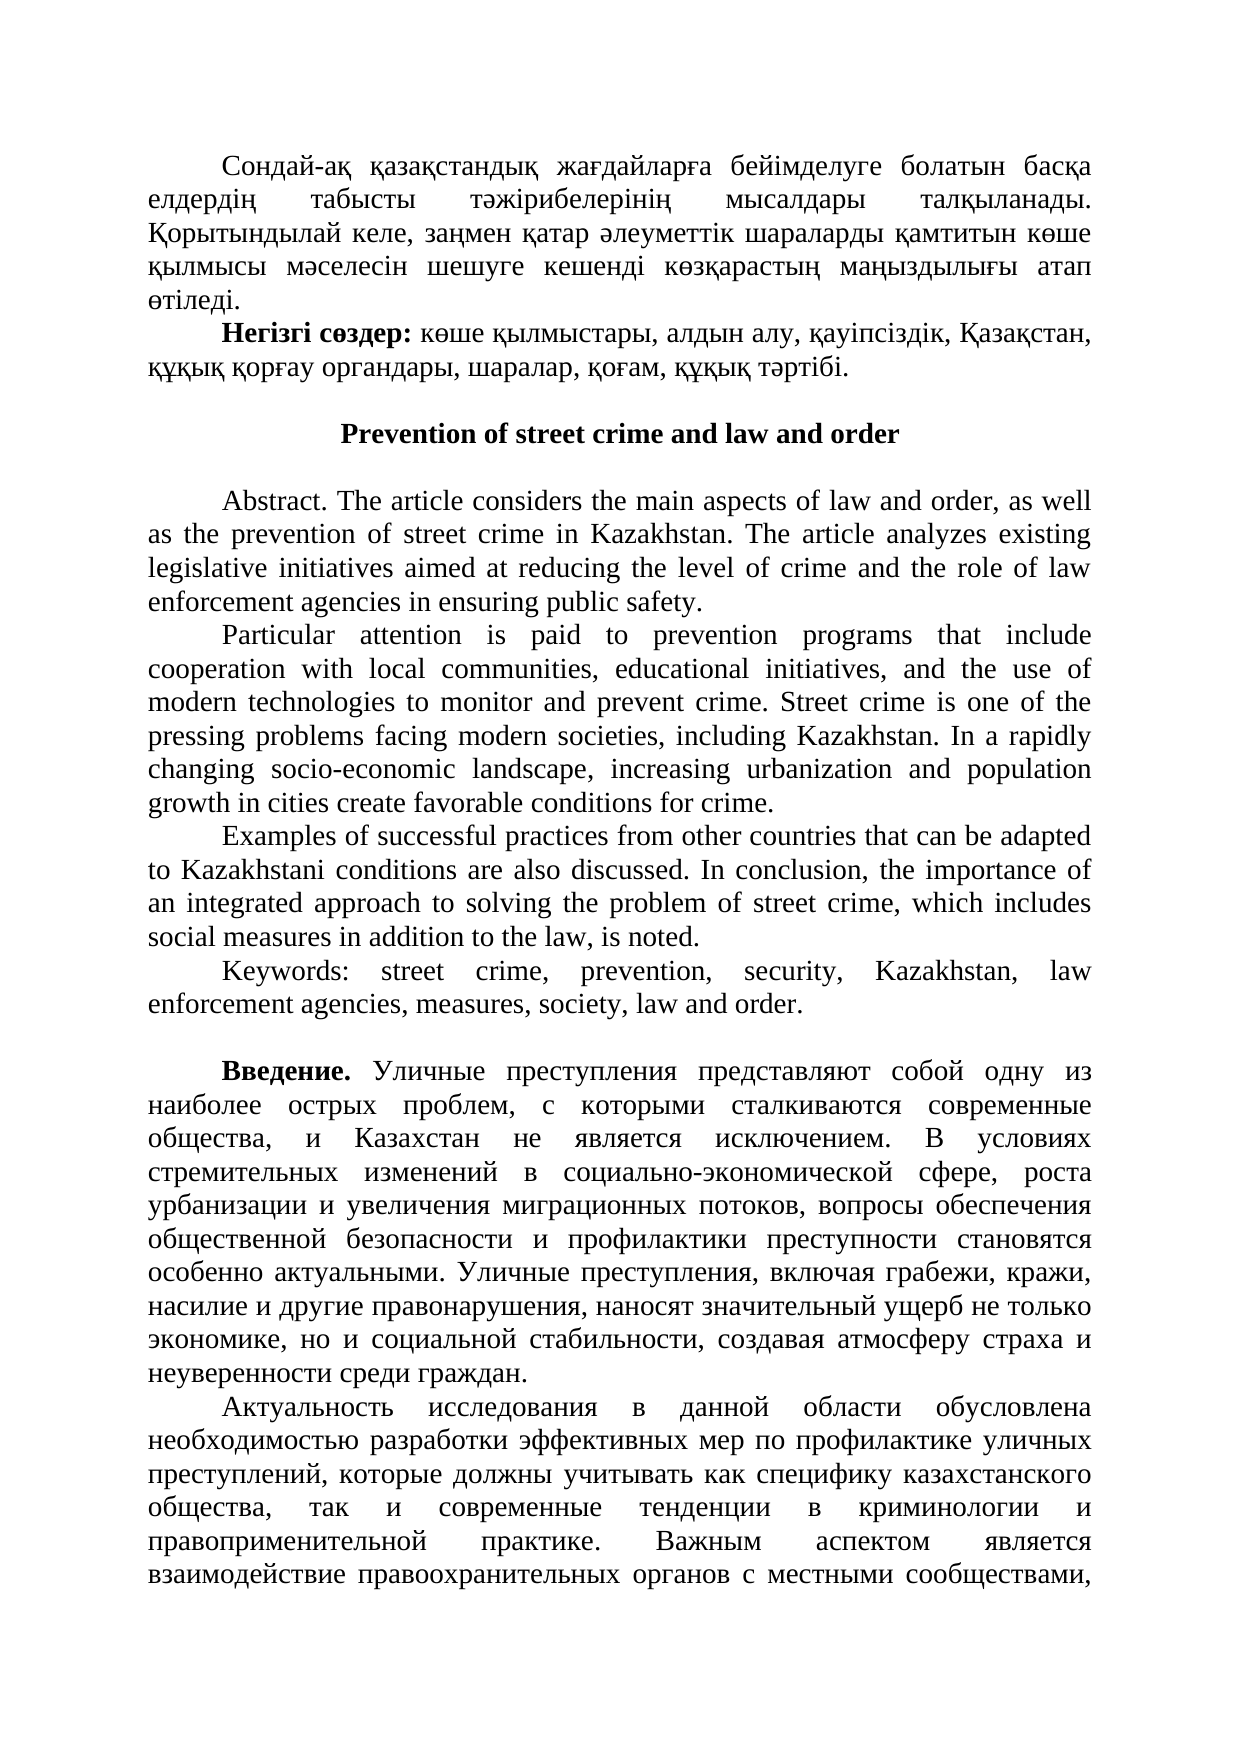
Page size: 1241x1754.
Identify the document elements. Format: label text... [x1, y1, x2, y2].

text Examples of successful practices from other countries that can be adapted to Kazakhstani conditions are also discussed. In conclusion, the importance of an integrated approach to solving the problem of street crime, which includes social measures in addition to the law, is noted. [148, 818, 1092, 953]
text Abstract. The article considers the main aspects of law and order, as well as the prevention of street crime in Kazakhstan. The article analyzes existing legislative initiatives aimed at reducing the level of crime and the role of law enforcement agencies in ensuring public safety. [148, 483, 1092, 617]
text Prevention of street crime and law and order [148, 416, 1092, 449]
text Введение. Уличные преступления представляют собой одну из наиболее острых проблем, с которыми сталкиваются современные общества, и Казахстан не является исключением. В условиях стремительных изменений в социально-экономической сфере, роста урбанизации и увеличения миграционных потоков, вопросы обеспечения общественной безопасности и профилактики преступности становятся особенно актуальными. Уличные преступления, включая грабежи, кражи, насилие и другие правонарушения, наносят значительный ущерб не только экономике, но и социальной стабильности, создавая атмосферу страха и неуверенности среди граждан. [148, 1053, 1092, 1389]
text Keywords: street crime, prevention, security, Kazakhstan, law enforcement agencies, measures, society, law and order. [148, 953, 1092, 1020]
text Сондай-ақ қазақстандық жағдайларға бейімделуге болатын басқа елдердің табысты тәжірибелерінің мысалдары талқыланады. Қорытындылай келе, заңмен қатар әлеуметтік шараларды қамтитын көше қылмысы мәселесін шешуге кешенді көзқарастың маңыздылығы атап өтіледі. [148, 148, 1092, 315]
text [148, 1389, 1092, 1590]
text Негізгі сөздер: көше қылмыстары, алдын алу, қауіпсіздік, Қазақстан, құқық қорғау органдары, шаралар, қоғам, құқық тәртібі. [148, 315, 1092, 382]
text Particular attention is paid to prevention programs that include cooperation with local communities, educational initiatives, and the use of modern technologies to monitor and prevent crime. Street crime is one of the pressing problems facing modern societies, including Kazakhstan. In a rapidly changing socio-economic landscape, increasing urbanization and population growth in cities create favorable conditions for crime. [148, 617, 1092, 818]
